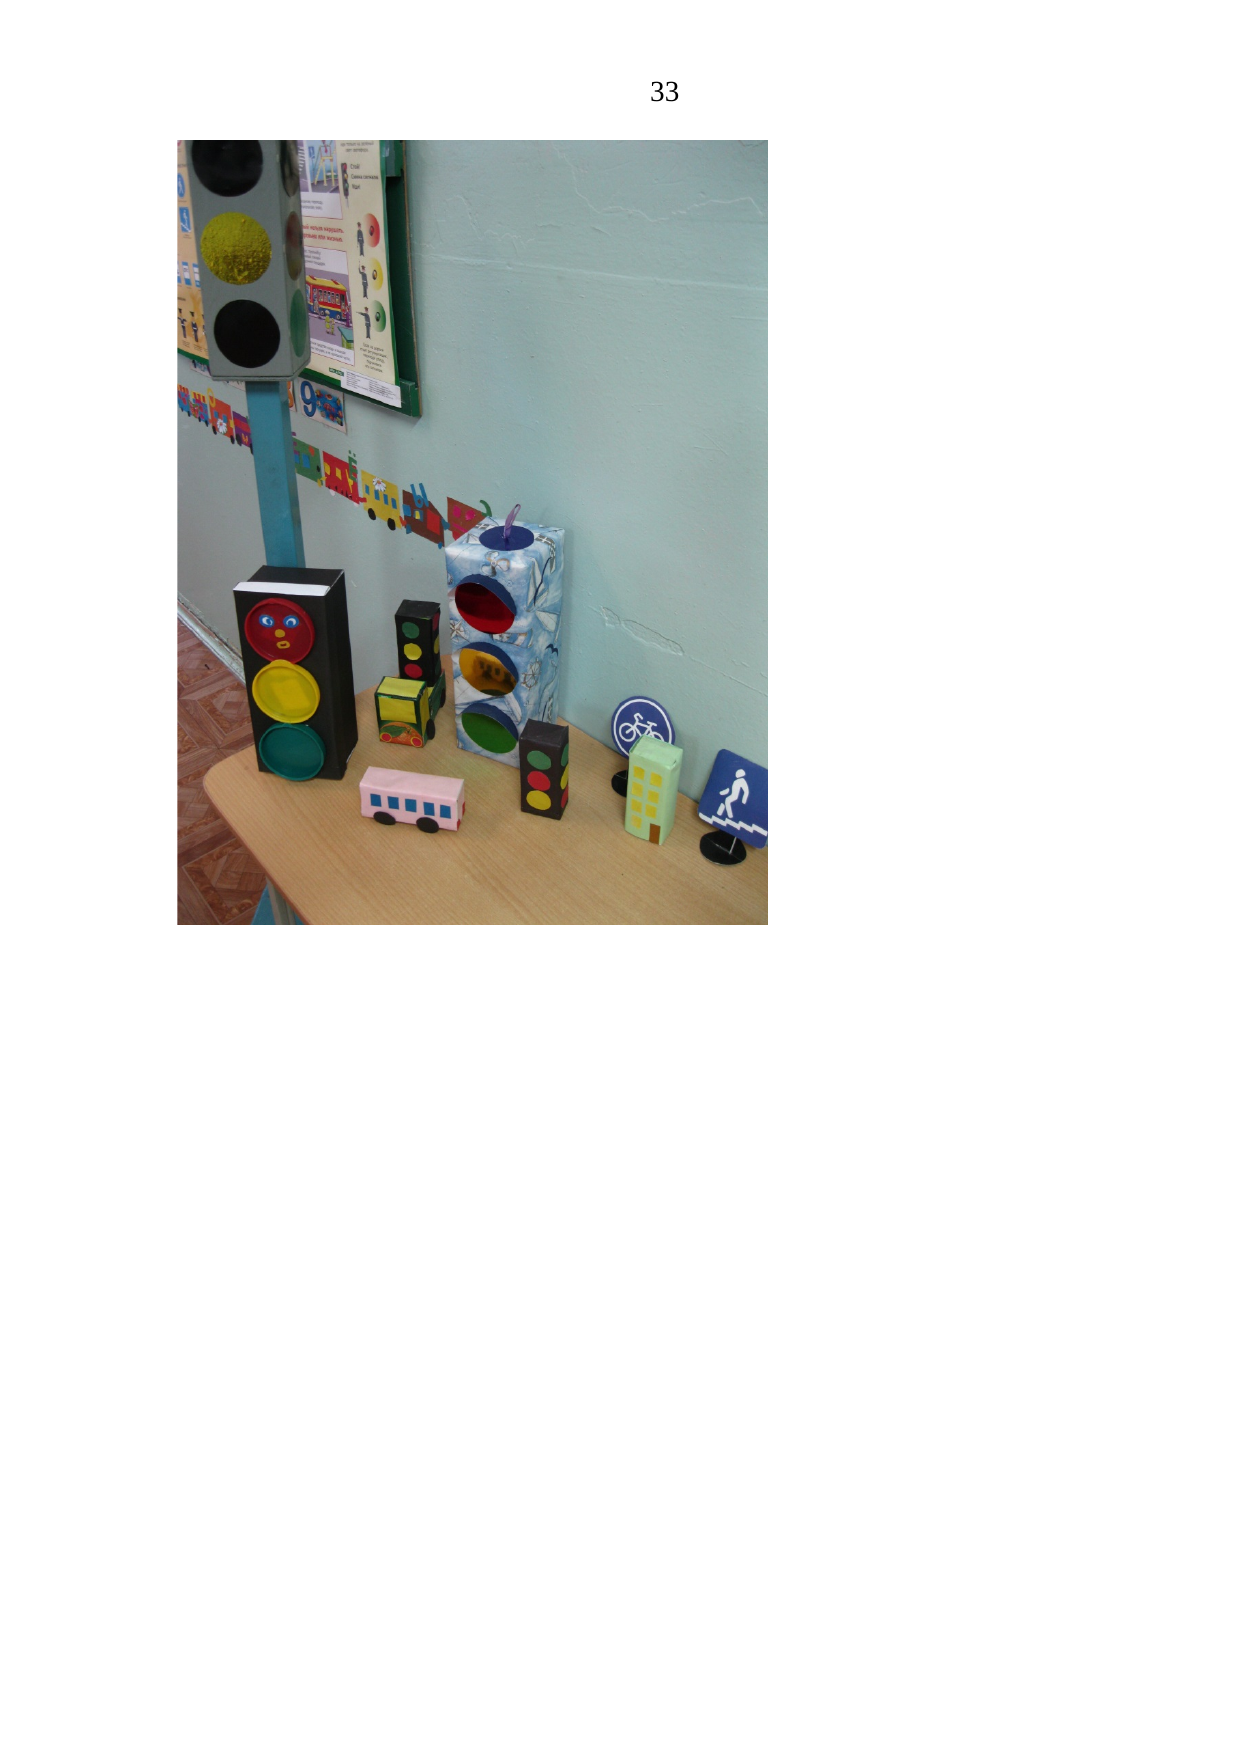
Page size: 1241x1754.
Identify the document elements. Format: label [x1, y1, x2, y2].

picture [177, 140, 768, 925]
